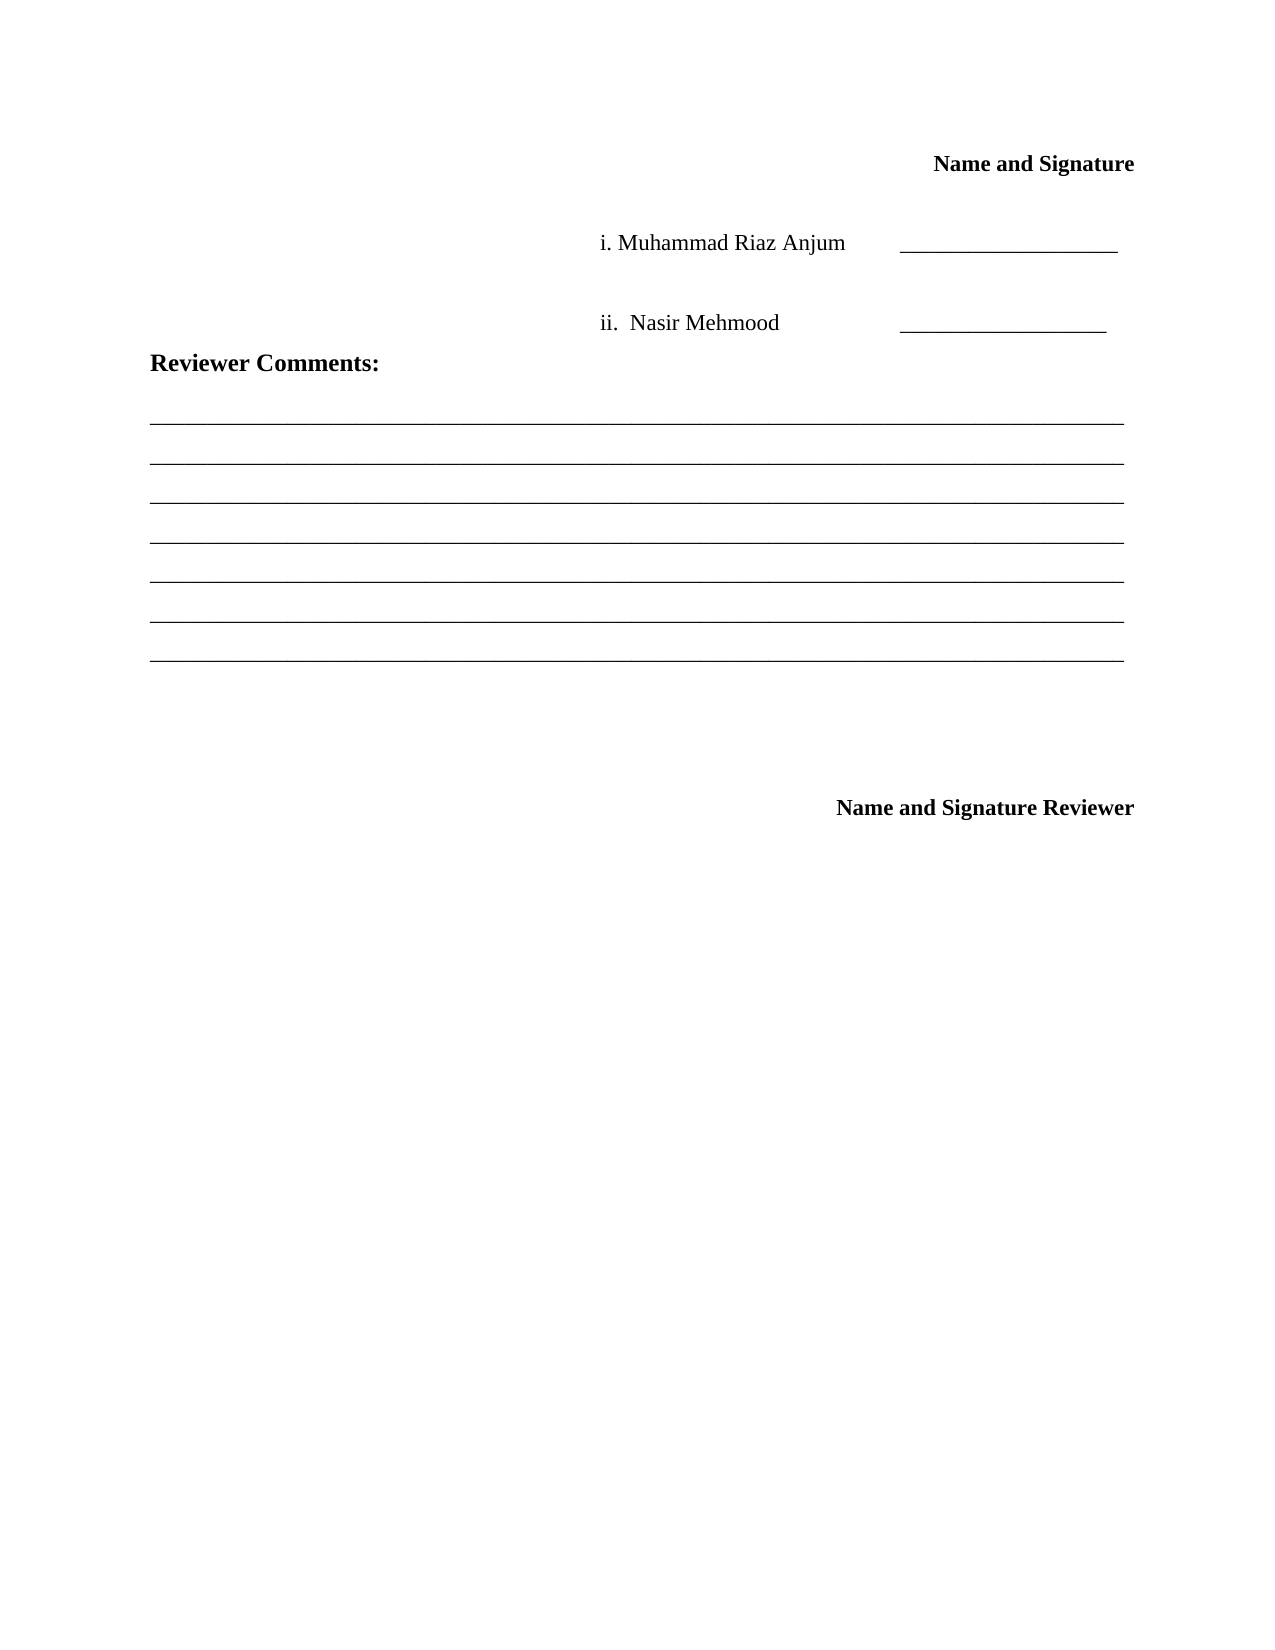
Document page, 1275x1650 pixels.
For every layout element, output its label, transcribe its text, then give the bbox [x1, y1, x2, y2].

text ii. Nasir Mehmood __________________ [150, 309, 1134, 335]
text Name and Signature [150, 150, 1134, 176]
text ___________________________________________________________________________________________________________________________________________________________________________________________________________________________________________________________________________________________________________________________________________________________________________________________________________________________________________________________________________________________________________________________________________________________________________________________________________________ [150, 401, 1134, 665]
text i. Muhammad Riaz Anjum ___________________ [150, 229, 1134, 256]
text Reviewer Comments: [150, 348, 1134, 376]
text Name and Signature Reviewer [150, 794, 1134, 821]
